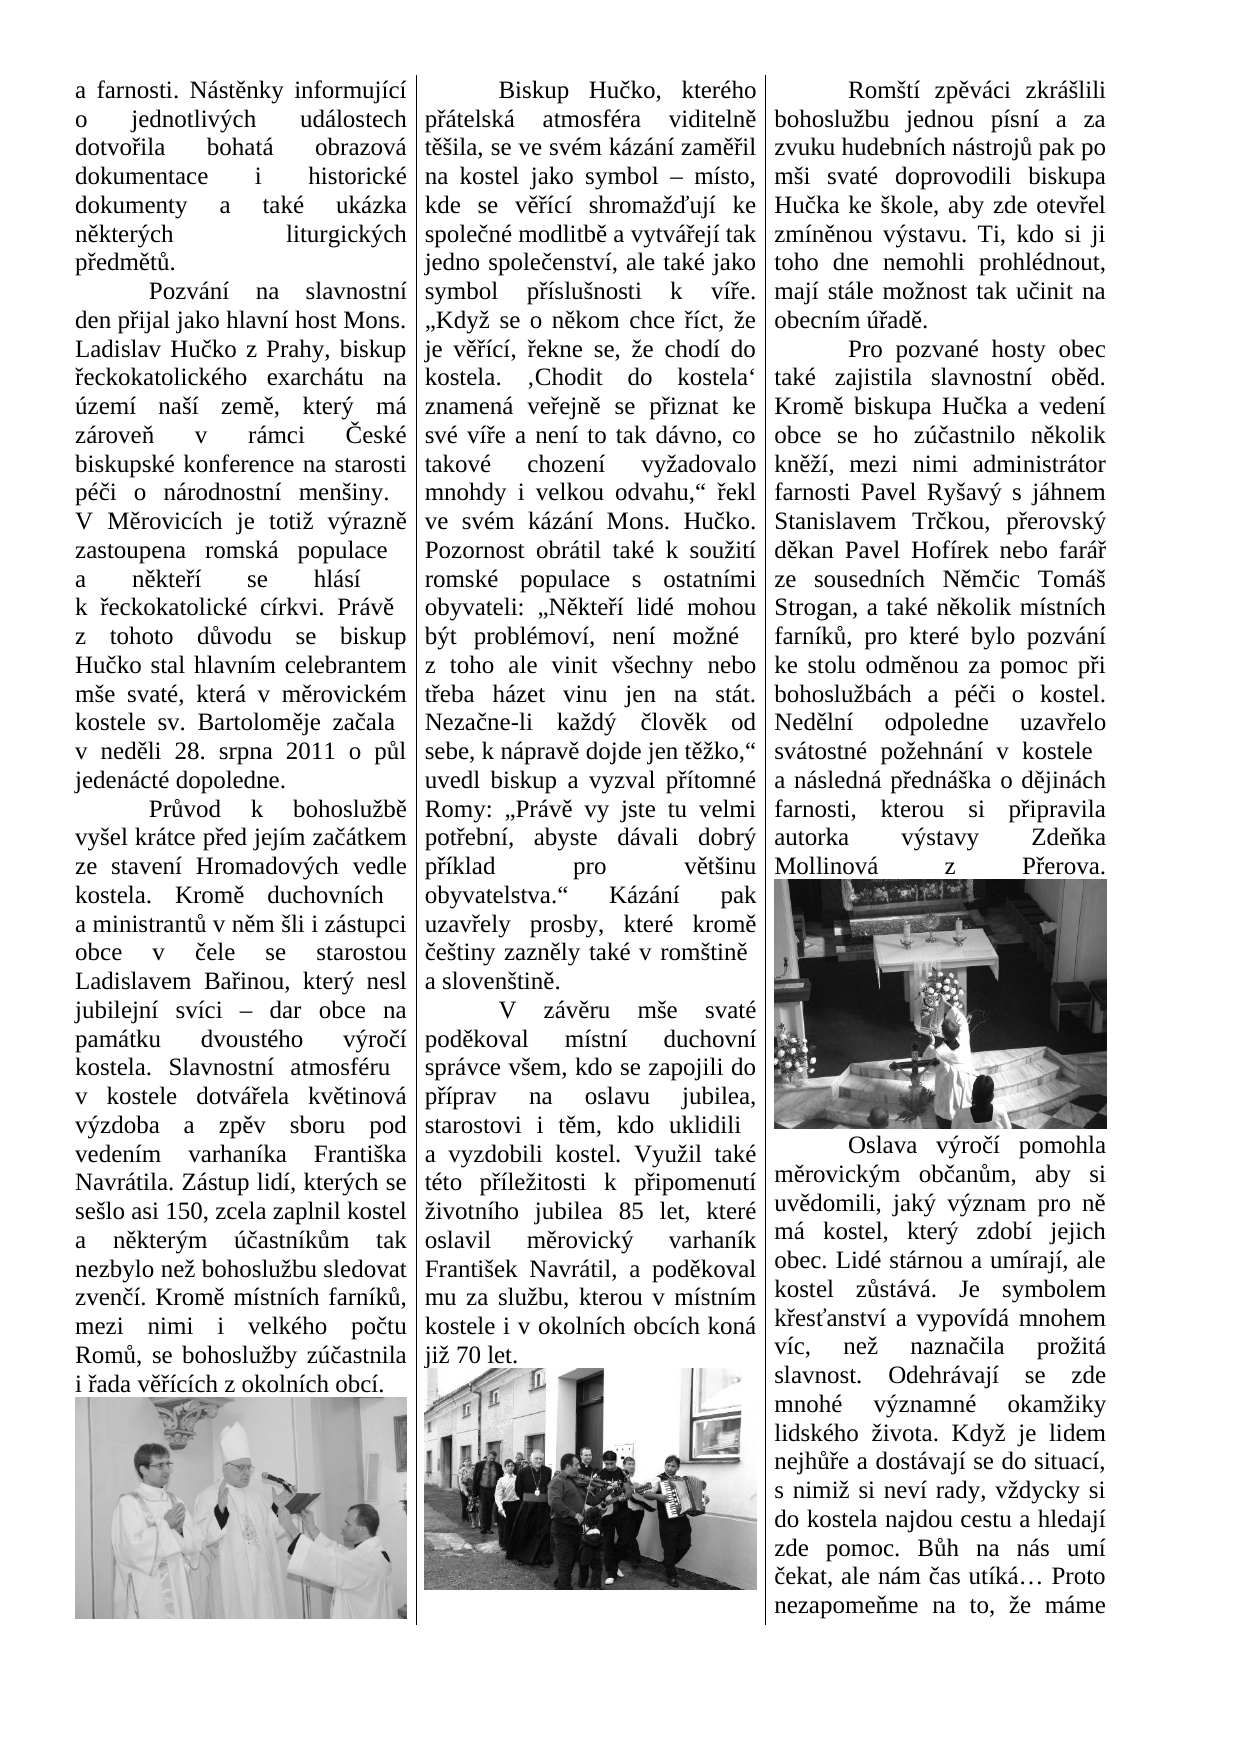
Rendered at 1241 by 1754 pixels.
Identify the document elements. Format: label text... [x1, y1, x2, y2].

text V závěru mše svaté poděkoval místní duchovní správce všem, kdo se zapojili do příprav na oslavu jubilea, starostovi i těm, kdo uklidili a vyzdobili kostel. Využil také této příležitosti k připomenutí životního jubilea 85 let, které oslavil měrovický varhaník František Navrátil, a poděkoval mu za službu, kterou v místním kostele i v okolních obcích koná již 70 let. [424, 995, 756, 1368]
text Průvod k bohoslužbě vyšel krátce před jejím začátkem ze stavení Hromadových vedle kostela. Kromě duchovních a ministrantů v něm šli i zástupci obce v čele se starostou Ladislavem Bařinou, který nesl jubilejní svíci – dar obce na památku dvoustého výročí kostela. Slavnostní atmosféru v kostele dotvářela květinová výzdoba a zpěv sboru pod vedením varhaníka Františka Navrátila. Zástup lidí, kterých se sešlo asi 150, zcela zaplnil kostel a některým účastníkům tak nezbylo než bohoslužbu sledovat zvenčí. Kromě místních farníků, mezi nimi i velkého počtu Romů, se bohoslužby zúčastnila i řada věřících z okolních obcí. [75, 794, 407, 1397]
text Pro pozvané hosty obec také zajistila slavnostní oběd. Kromě biskupa Hučka a vedení obce se ho zúčastnilo několik kněží, mezi nimi administrátor farnosti Pavel Ryšavý s jáhnem Stanislavem Trčkou, přerovský děkan Pavel Hofírek nebo farář ze sousedních Němčic Tomáš Strogan, a také několik místních farníků, pro které bylo pozvání ke stolu odměnou za pomoc při bohoslužbách a péči o kostel. Nedělní odpoledne uzavřelo svátostné požehnání v kostele a následná přednáška o dějinách farnosti, kterou si připravila autorka výstavy Zdeňka Mollinová z Přerova. [774, 334, 1106, 879]
text Romští zpěváci zkrášlili bohoslužbu jednou písní a za zvuku hudebních nástrojů pak po mši svaté doprovodili biskupa Hučka ke škole, aby zde otevřel zmíněnou výstavu. Ti, kdo si ji toho dne nemohli prohlédnout, mají stále možnost tak učinit na obecním úřadě. [774, 75, 1106, 334]
text Biskup Hučko, kterého přátelská atmosféra viditelně těšila, se ve svém kázání zaměřil na kostel jako symbol – místo, kde se věřící shromažďují ke společné modlitbě a vytvářejí tak jedno společenství, ale také jako symbol příslušnosti k víře. „Když se o někom chce říct, že je věřící, řekne se, že chodí do kostela. ‚Chodit do kostela‘ znamená veřejně se přiznat ke své víře a není to tak dávno, co takové chození vyžadovalo mnohdy i velkou odvahu,“ řekl ve svém kázání Mons. Hučko. Pozornost obrátil také k soužití romské populace s ostatními obyvateli: „Někteří lidé mohou být problémoví, není možné z toho ale vinit všechny nebo třeba házet vinu jen na stát. Nezačne-li každý člověk od sebe, k nápravě dojde jen těžko,“ uvedl biskup a vyzval přítomné Romy: „Právě vy jste tu velmi potřební, abyste dávali dobrý příklad pro většinu obyvatelstva.“ Kázání pak uzavřely prosby, které kromě češtiny zazněly také v romštině a slovenštině. [424, 75, 756, 995]
text Pozvání na slavnostní den přijal jako hlavní host Mons. Ladislav Hučko z Prahy, biskup řeckokatolického exarchátu na území naší země, který má zároveň v rámci České biskupské konference na starosti péči o národnostní menšiny. V Měrovicích je totiž výrazně zastoupena romská populace a někteří se hlásí k řeckokatolické církvi. Právě z tohoto důvodu se biskup Hučko stal hlavním celebrantem mše svaté, která v měrovickém kostele sv. Bartoloměje začala v neděli 28. srpna 2011 o půl jedenácté dopoledne. [75, 276, 407, 794]
